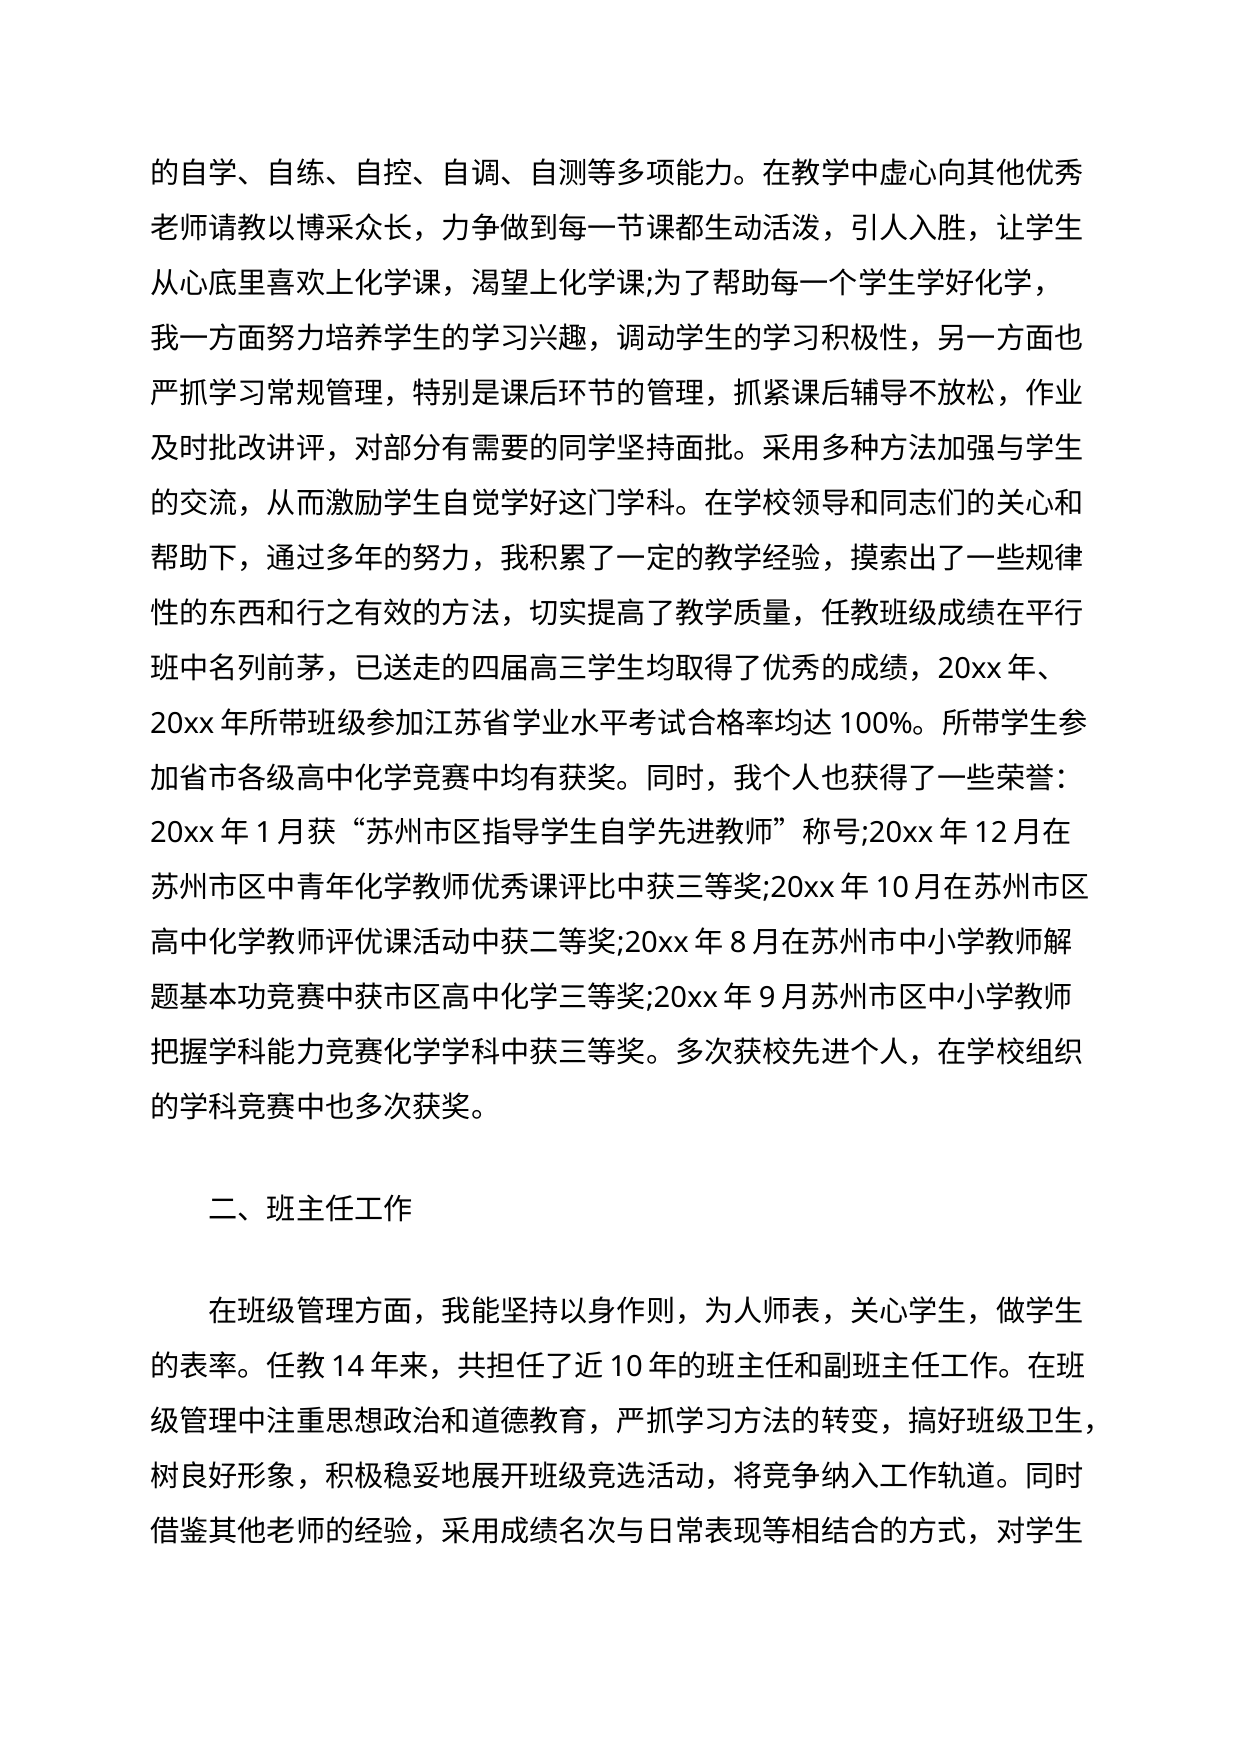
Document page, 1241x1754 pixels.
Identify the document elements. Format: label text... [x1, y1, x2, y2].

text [150, 1287, 1090, 1549]
text 二、班主任工作 [150, 1186, 1090, 1228]
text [150, 150, 1090, 1126]
